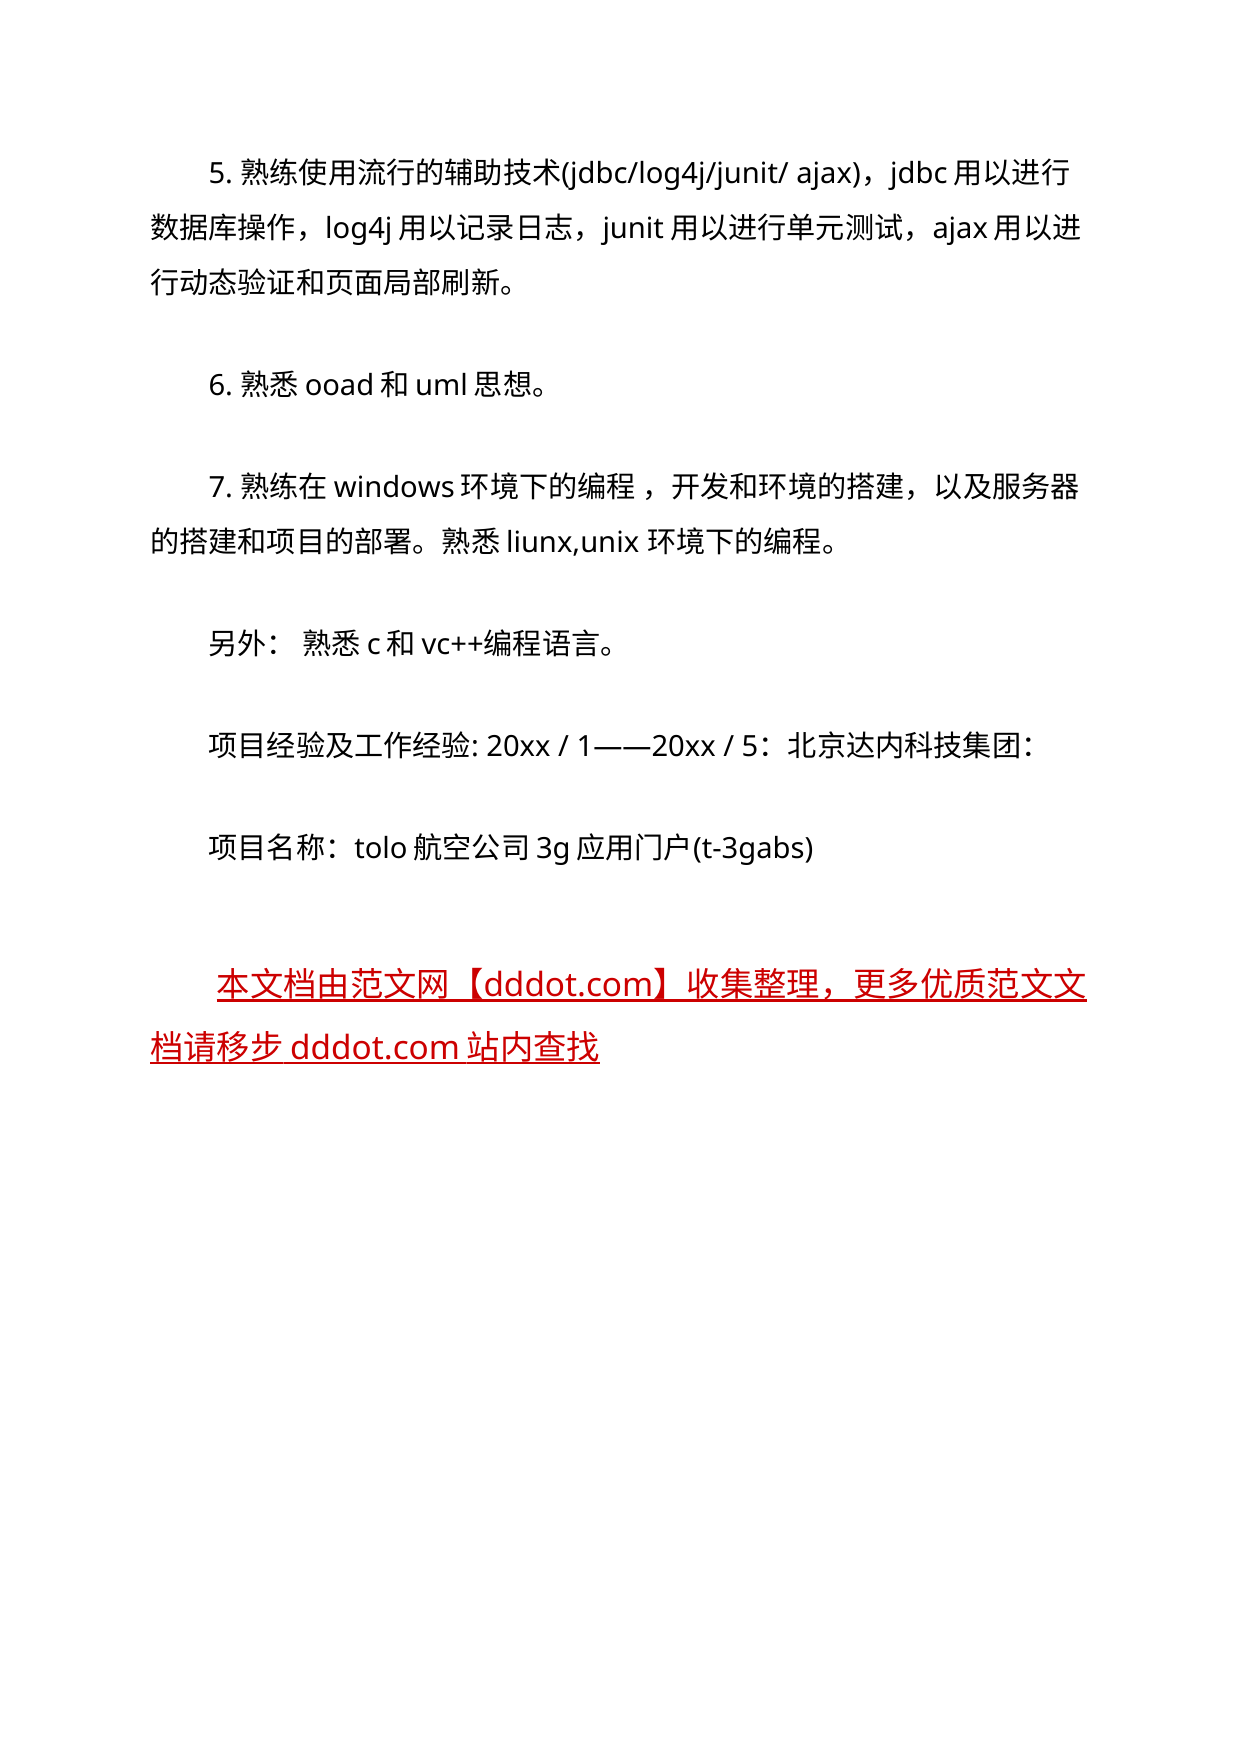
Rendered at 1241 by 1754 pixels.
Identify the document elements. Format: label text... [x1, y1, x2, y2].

text 本文档由范文网【dddot.com】收集整理，更多优质范文文档请移步dddot.com站内查找 [150, 958, 1090, 1069]
text 项目经验及工作经验: 20xx / 1——20xx / 5：北京达内科技集团： [150, 723, 1090, 765]
text 7. 熟练在windows环境下的编程 ，开发和环境的搭建，以及服务器的搭建和项目的部署。熟悉liunx,unix 环境下的编程。 [150, 464, 1090, 561]
text 6. 熟悉ooad和uml思想。 [150, 362, 1090, 404]
text 项目名称：tolo航空公司3g应用门户(t-3gabs) [150, 825, 1090, 867]
text 5. 熟练使用流行的辅助技术(jdbc/log4j/junit/ ajax)，jdbc用以进行数据库操作，log4j用以记录日志，junit用以进行单元测试，ajax用以进行动态验证和页面局部刷新。 [150, 150, 1090, 302]
text 另外： 熟悉c和vc++编程语言。 [150, 621, 1090, 663]
